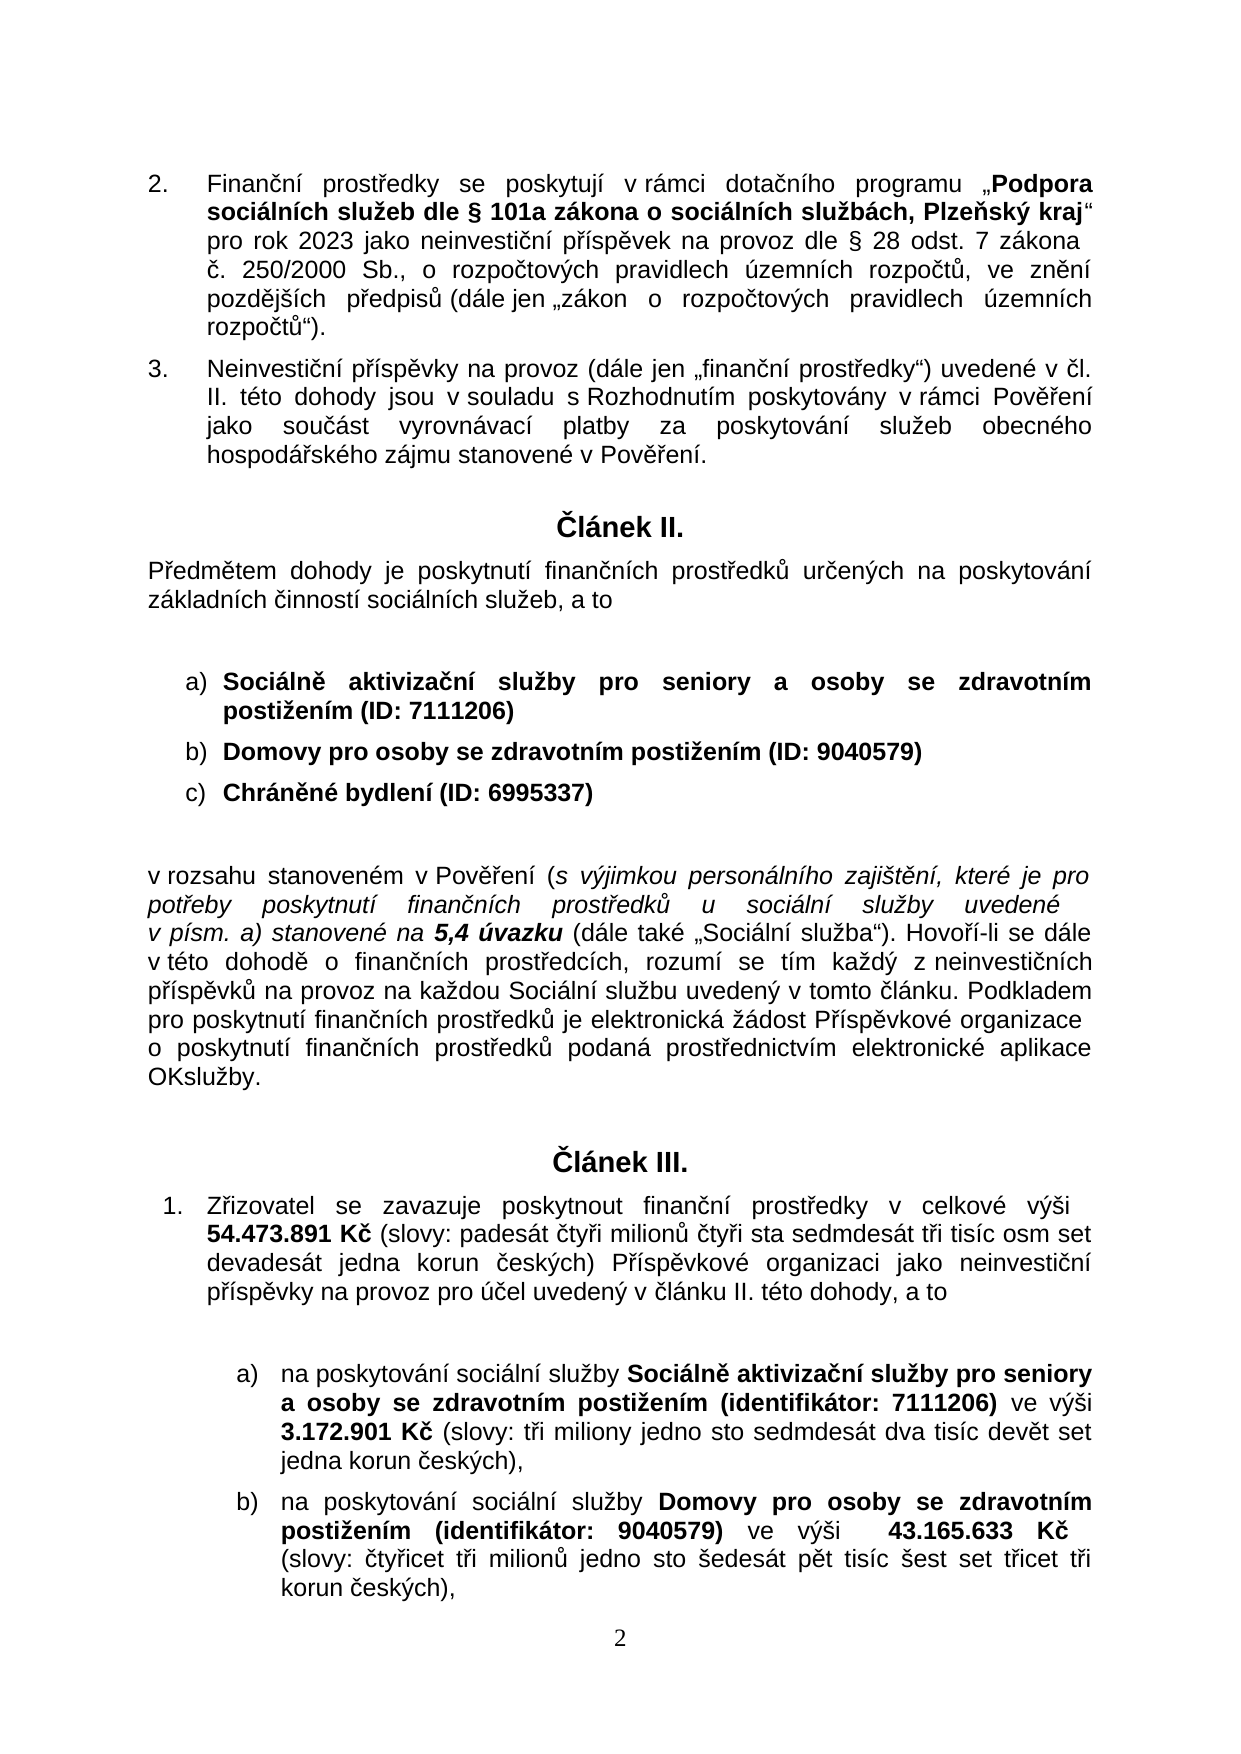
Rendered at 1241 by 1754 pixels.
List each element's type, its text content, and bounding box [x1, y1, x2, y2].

list Chráněné bydlení (ID: 6995337) [185, 778, 1093, 807]
list na poskytování sociální služby Domovy pro osoby se zdravotním postižením (identifikátor: 9040579) ve výši 43.165.633 Kč (slovy: čtyřicet tři milionů jedno sto šedesát pět tisíc šest set třicet tři korun českých), [236, 1487, 1093, 1602]
subtitle Článek II. [148, 510, 1093, 543]
list Finanční prostředky se poskytují v rámci dotačního programu „Podpora sociálních služeb dle § 101a zákona o sociálních službách, Plzeňský kraj“ pro rok 2023 jako neinvestiční příspěvek na provoz dle § 28 odst. 7 zákona č. 250/2000 Sb., o rozpočtových pravidlech územních rozpočtů, ve znění pozdějších předpisů (dále jen „zákon o rozpočtových pravidlech územních rozpočtů“). [148, 168, 1093, 341]
list Domovy pro osoby se zdravotním postižením (ID: 9040579) [185, 737, 1093, 766]
text v rozsahu stanoveném v Pověření (s výjimkou personálního zajištění, které je pro potřeby poskytnutí finančních prostředků u sociální služby uvedené v písm. a) stanovené na 5,4 úvazku (dále také „Sociální služba“). Hovoří-li se dále v této dohodě o finančních prostředcích, rozumí se tím každý z neinvestičních příspěvků na provoz na každou Sociální službu uvedený v tomto článku. Podkladem pro poskytnutí finančních prostředků je elektronická žádost Příspěvkové organizace o poskytnutí finančních prostředků podaná prostřednictvím elektronické aplikace OKslužby. [148, 861, 1093, 1091]
list Neinvestiční příspěvky na provoz (dále jen „finanční prostředky“) uvedené v čl. II. této dohody jsou v souladu s Rozhodnutím poskytovány v rámci Pověření jako součást vyrovnávací platby za poskytování služeb obecného hospodářského zájmu stanovené v Pověření. [148, 353, 1093, 468]
list Zřizovatel se zavazuje poskytnout finanční prostředky v celkové výši 54.473.891 Kč (slovy: padesát čtyři milionů čtyři sta sedmdesát tři tisíc osm set devadesát jedna korun českých) Příspěvkové organizaci jako neinvestiční příspěvky na provoz pro účel uvedený v článku II. této dohody, a to [162, 1191, 1093, 1306]
list Sociálně aktivizační služby pro seniory a osoby se zdravotním postižením (ID: 7111206) [185, 667, 1093, 724]
text Předmětem dohody je poskytnutí finančních prostředků určených na poskytování základních činností sociálních služeb, a to [148, 556, 1093, 613]
list na poskytování sociální služby Sociálně aktivizační služby pro seniory a osoby se zdravotním postižením (identifikátor: 7111206) ve výši 3.172.901 Kč (slovy: tři miliony jedno sto sedmdesát dva tisíc devět set jedna korun českých), [236, 1359, 1093, 1474]
subtitle Článek III. [148, 1144, 1093, 1178]
